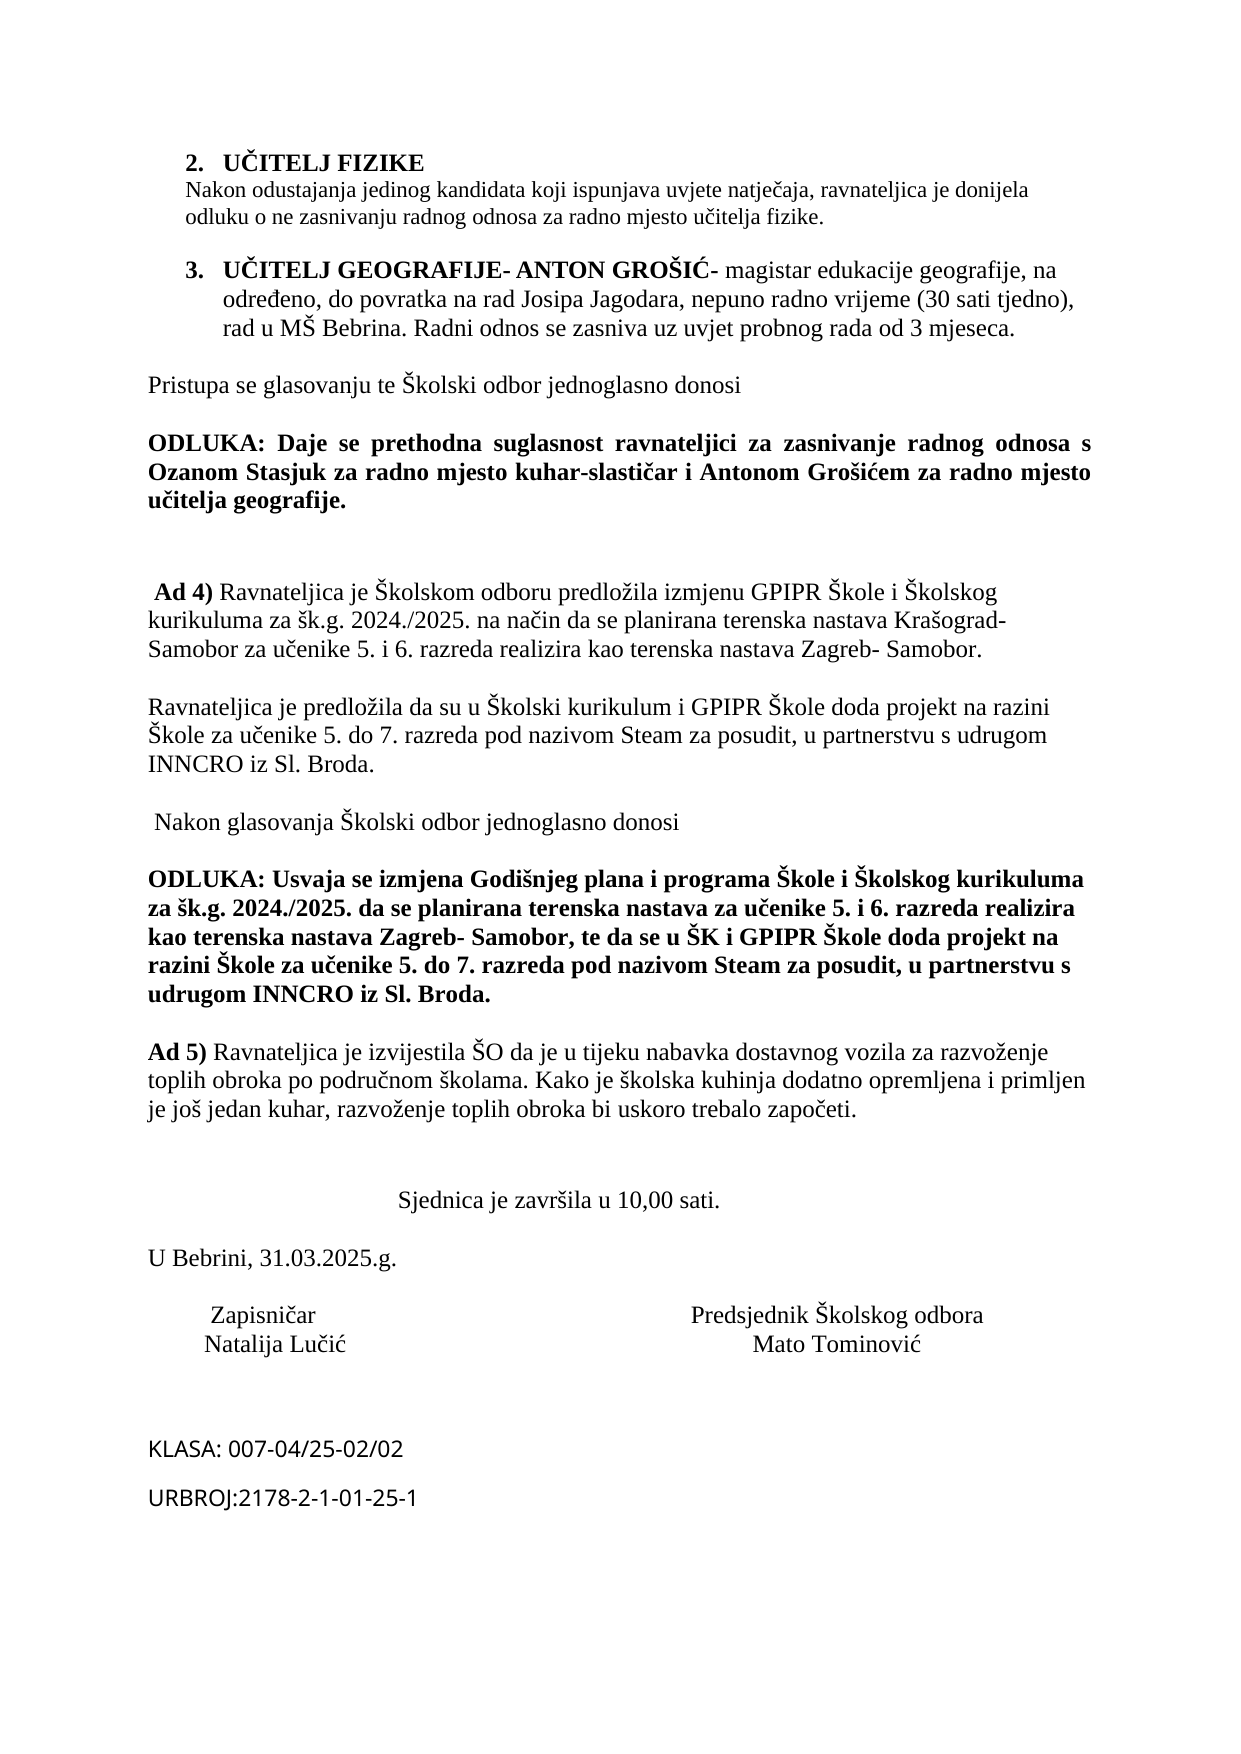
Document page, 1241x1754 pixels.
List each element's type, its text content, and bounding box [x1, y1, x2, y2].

text ODLUKA: Daje se prethodna suglasnost ravnateljici za zasnivanje radnog odnosa s Ozanom Stasjuk za radno mjesto kuhar-slastičar i Antonom Grošićem za radno mjesto učitelja geografije. [148, 428, 1093, 514]
text Ad 5) Ravnateljica je izvijestila ŠO da je u tijeku nabavka dostavnog vozila za razvoženje toplih obroka po područnom školama. Kako je školska kuhinja dodatno opremljena i primljen je još jedan kuhar, razvoženje toplih obroka bi uskoro trebalo započeti. [148, 1037, 1093, 1123]
list UČITELJ FIZIKE [185, 148, 1093, 176]
text Nakon odustajanja jedinog kandidata koji ispunjava uvjete natječaja, ravnateljica je donijela odluku o ne zasnivanju radnog odnosa za radno mjesto učitelja fizike. [185, 176, 1093, 229]
text Pristupa se glasovanju te Školski odbor jednoglasno donosi [148, 370, 1093, 399]
text Ad 4) Ravnateljica je Školskom odboru predložila izmjenu GPIPR Škole i Školskog kurikuluma za šk.g. 2024./2025. na način da se planirana terenska nastava Krašograd- Samobor za učenike 5. i 6. razreda realizira kao terenska nastava Zagreb- Samobor. [148, 577, 1093, 663]
text Nakon glasovanja Školski odbor jednoglasno donosi [148, 807, 1093, 835]
text Natalija Lučić Mato Tominović [148, 1329, 1093, 1358]
text Ravnateljica je predložila da su u Školski kurikulum i GPIPR Škole doda projekt na razini Škole za učenike 5. do 7. razreda pod nazivom Steam za posudit, u partnerstvu s udrugom INNCRO iz Sl. Broda. [148, 692, 1093, 778]
text Sjednica je završila u 10,00 sati. [148, 1185, 1093, 1214]
text Zapisničar Predsjednik Školskog odbora [148, 1300, 1093, 1329]
text U Bebrini, 31.03.2025.g. [148, 1243, 1093, 1272]
list UČITELJ GEOGRAFIJE- ANTON GROŠIĆ- magistar edukacije geografije, na određeno, do povratka na rad Josipa Jagodara, nepuno radno vrijeme (30 sati tjedno), rad u MŠ Bebrina. Radni odnos se zasniva uz uvjet probnog rada od 3 mjeseca. [185, 255, 1093, 342]
text KLASA: 007-04/25-02/02 [148, 1433, 1093, 1464]
text URBROJ:2178-2-1-01-25-1 [148, 1482, 1093, 1513]
text ODLUKA: Usvaja se izmjena Godišnjeg plana i programa Škole i Školskog kurikuluma za šk.g. 2024./2025. da se planirana terenska nastava za učenike 5. i 6. razreda realizira kao terenska nastava Zagreb- Samobor, te da se u ŠK i GPIPR Škole doda projekt na razini Škole za učenike 5. do 7. razreda pod nazivom Steam za posudit, u partnerstvu s udrugom INNCRO iz Sl. Broda. [148, 864, 1093, 1008]
